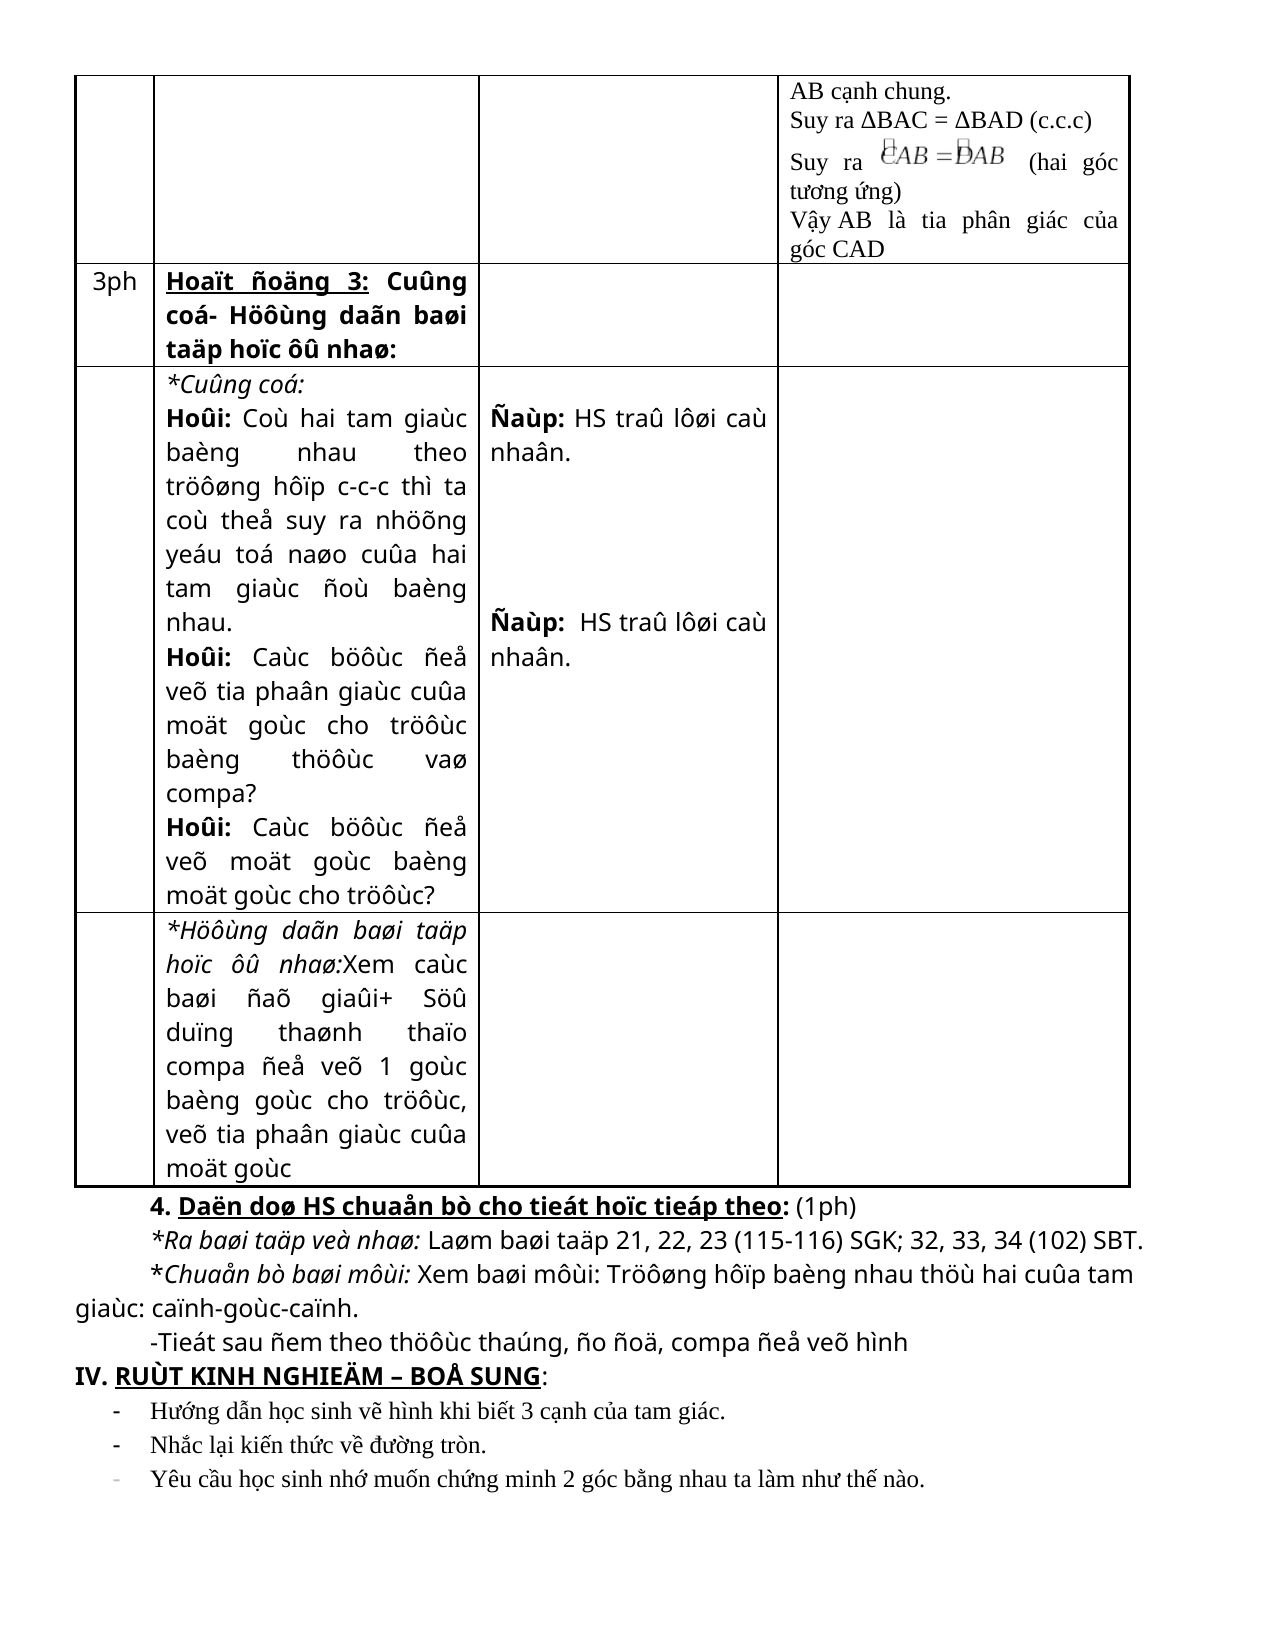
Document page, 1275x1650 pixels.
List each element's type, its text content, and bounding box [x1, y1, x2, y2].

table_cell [480, 76, 777, 262]
table_cell [77, 367, 153, 912]
table_cell [480, 913, 777, 1185]
table_cell Hoaït ñoäng 3: Cuûng coá- Höôùng daãn baøi taäp hoïc ôû nhaø: [155, 264, 478, 366]
text 4. Daën doø HS chuaån bò cho tieát hoïc tieáp theo: (1ph) [75, 1188, 1200, 1222]
table_cell Ñaùp: HS traû lôøi caù nhaân. Ñaùp: HS traû lôøi caù nhaân. [480, 367, 777, 912]
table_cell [779, 76, 1128, 262]
text IV. RUÙT KINH NGHIEÄM – BOÅ SUNG: [75, 1359, 1200, 1393]
table_cell *Höôùng daãn baøi taäp hoïc ôû nhaø:Xem caùc baøi ñaõ giaûi+ Söû duïng thaønh thaïo compa ñeå veõ 1 goùc baèng goùc cho tröôùc, veõ tia phaân giaùc cuûa moät goùc [155, 913, 478, 1185]
table_cell [480, 264, 777, 366]
table_cell [77, 76, 153, 262]
table_cell [779, 264, 1128, 366]
list Nhắc lại kiến thức về đường tròn. [112, 1427, 1200, 1461]
text *Chuaån bò baøi môùi: Xem baøi môùi: Tröôøng hôïp baèng nhau thöù hai cuûa tam giaùc: caïnh-goùc-caïnh. [75, 1256, 1200, 1324]
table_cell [155, 76, 478, 262]
table_cell *Cuûng coá: Hoûi: Coù hai tam giaùc baèng nhau theo tröôøng hôïp c-c-c thì ta coù theå suy ra nhöõng yeáu toá naøo cuûa hai tam giaùc ñoù baèng nhau. Hoûi: Caùc böôùc ñeå veõ tia phaân giaùc cuûa moät goùc cho tröôùc baèng thöôùc vaø compa? Hoûi: Caùc böôùc ñeå veõ moät goùc baèng moät goùc cho tröôùc? [155, 367, 478, 912]
list Yêu cầu học sinh nhớ muốn chứng minh 2 góc bằng nhau ta làm như thế nào. [112, 1461, 1200, 1495]
list Hướng dẫn học sinh vẽ hình khi biết 3 cạnh của tam giác. [112, 1393, 1200, 1427]
table_cell [779, 367, 1128, 912]
text *Ra baøi taäp veà nhaø: Laøm baøi taäp 21, 22, 23 (115-116) SGK; 32, 33, 34 (102) SBT. [75, 1222, 1200, 1256]
table_cell 3ph [77, 264, 153, 366]
table_cell [77, 913, 153, 1185]
text -Tieát sau ñem theo thöôùc thaúng, ño ñoä, compa ñeå veõ hình [75, 1324, 1200, 1359]
table_cell [779, 913, 1128, 1185]
